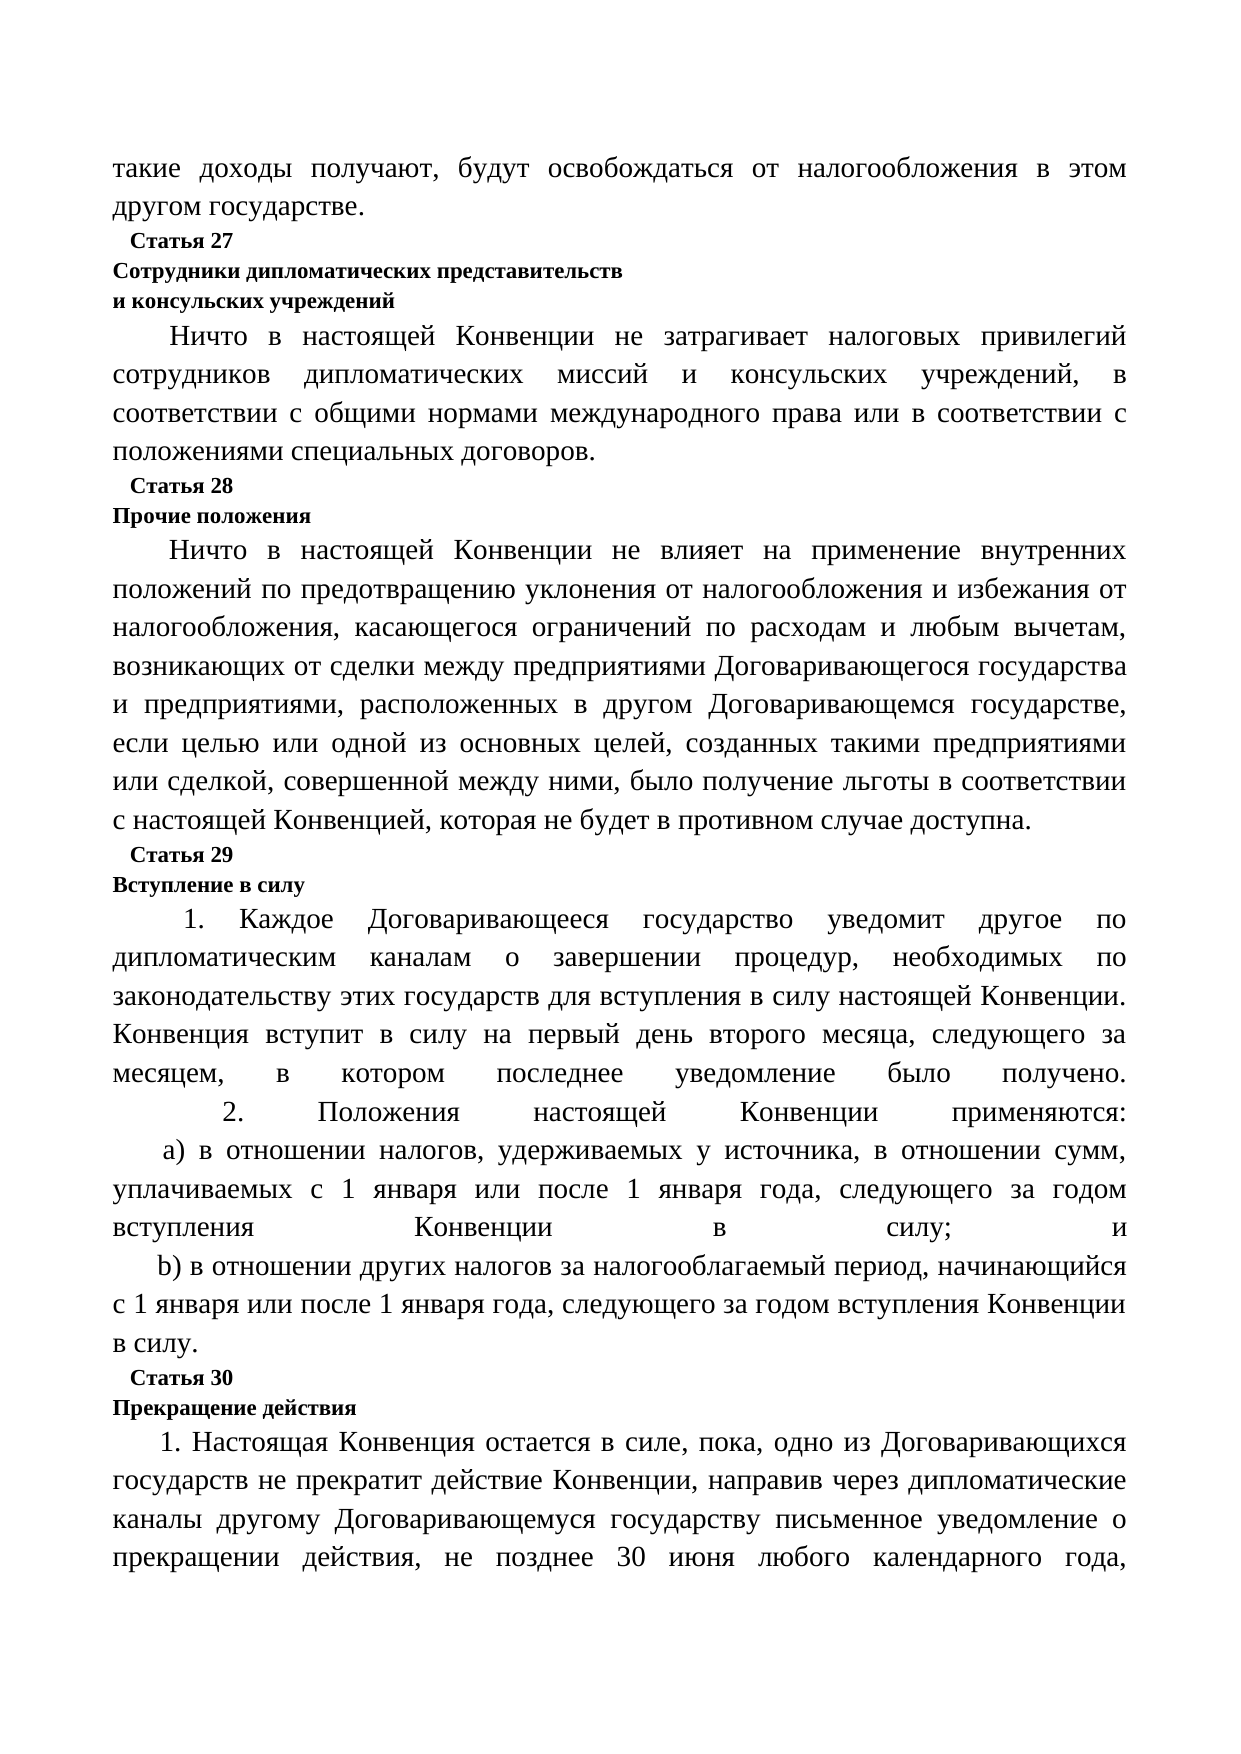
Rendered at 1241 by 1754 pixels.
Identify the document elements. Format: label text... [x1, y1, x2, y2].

text Статья 27 Сотрудники дипломатических представительств и консульских учреждений [112, 227, 1128, 314]
text Ничто в настоящей Конвенции не влияет на применение внутренних положений по предотвращению уклонения от налогообложения и избежания от налогообложения, касающегося ограничений по расходам и любым вычетам, возникающих от сделки между предприятиями Договаривающегося государства и предприятиями, расположенных в другом Договаривающемся государстве, если целью или одной из основных целей, созданных такими предприятиями или сделкой, совершенной между ними, было получение льготы в соответствии с настоящей Конвенцией, которая не будет в противном случае доступна. [112, 532, 1128, 836]
text Статья 28 Прочие положения [112, 472, 1128, 528]
text 1. Каждое Договаривающееся государство уведомит другое по дипломатическим каналам о завершении процедур, необходимых по законодательству этих государств для вступления в силу настоящей Конвенции. Конвенция вступит в силу на первый день второго месяца, следующего за месяцем, в котором последнее уведомление было получено. 2. Положения настоящей Конвенции применяются: a) в отношении налогов, удерживаемых у источника, в отношении сумм, уплачиваемых с 1 января или после 1 января года, следующего за годом вступления Конвенции в силу; и b) в отношении других налогов за налогооблагаемый период, начинающийся с 1 января или после 1 января года, следующего за годом вступления Конвенции в силу. [112, 901, 1128, 1358]
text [112, 1424, 1128, 1573]
text Статья 30 Прекращение действия [112, 1363, 1128, 1420]
text Ничто в настоящей Конвенции не затрагивает налоговых привилегий сотрудников дипломатических миссий и консульских учреждений, в соответствии с общими нормами международного права или в соответствии с положениями специальных договоров. [112, 318, 1128, 467]
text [112, 150, 1128, 222]
text Статья 29 Вступление в силу [112, 841, 1128, 897]
